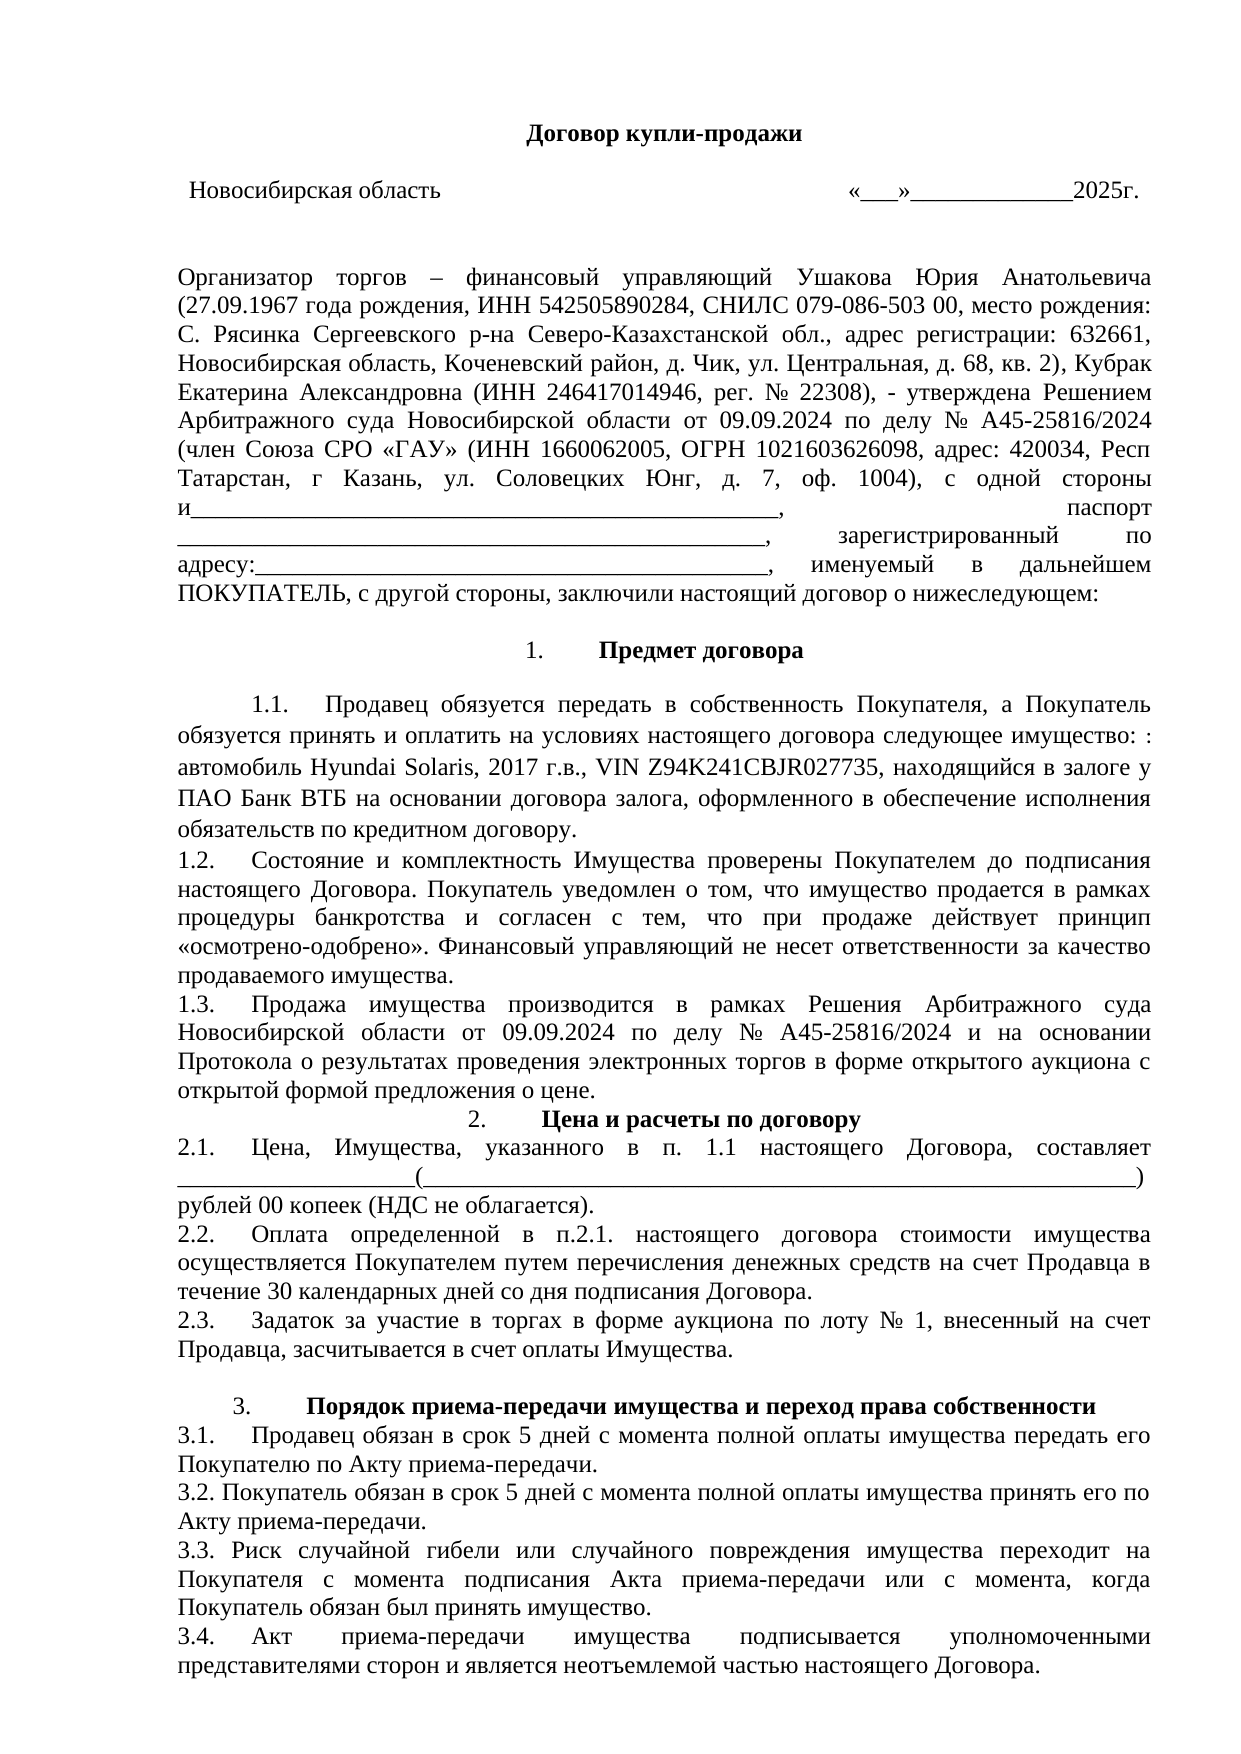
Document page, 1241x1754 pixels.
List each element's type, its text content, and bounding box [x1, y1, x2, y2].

table_header «___»_____________2025г. [664, 176, 1151, 233]
text 3.4. Акт приема-передачи имущества подписывается уполномоченными представителями сторон и является неотъемлемой частью настоящего Договора. [177, 1621, 1152, 1679]
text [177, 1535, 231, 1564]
text 3.1. Продавец обязан в срок 5 дней с момента полной оплаты имущества передать его Покупателю по Акту приема-передачи. [177, 1420, 1152, 1477]
text 1.3. Продажа имущества производится в рамках Решения Арбитражного суда Новосибирской области от 09.09.2024 по делу № А45-25816/2024 и на основании Протокола о результатах проведения электронных торгов в форме открытого аукциона с открытой формой предложения о цене. [177, 989, 1152, 1104]
text 1.2. Состояние и комплектность Имущества проверены Покупателем до подписания настоящего Договора. Покупатель уведомлен о том, что имущество продается в рамках процедуры банкротства и согласен с тем, что при продаже действует принцип «осмотрено-одобрено». Финансовый управляющий не несет ответственности за качество продаваемого имущества. [177, 845, 1152, 989]
text 3.2. Покупатель обязан в срок 5 дней с момента полной оплаты имущества принять его по Акту приема-передачи. [177, 1477, 1152, 1535]
text Организатор торгов – финансовый управляющий Ушакова Юрия Анатольевича (27.09.1967 года рождения, ИНН 542505890284, СНИЛС 079-086-503 00, место рождения: С. Рясинка Сергеевского р-на Северо-Казахстанской обл., адрес регистрации: 632661, Новосибирская область, Коченевский район, д. Чик, ул. Центральная, д. 68, кв. 2), Кубрак Екатерина Александровна (ИНН 246417014946, рег. № 22308), - утверждена Решением Арбитражного суда Новосибирской области от 09.09.2024 по делу № А45-25816/2024 (член Союза СРО «ГАУ» (ИНН 1660062005, ОГРН 1021603626098, адрес: 420034, Респ Татарстан, г Казань, ул. Соловецких Юнг, д. 7, оф. 1004), с одной стороны и_______________________________________________, паспорт _______________________________________________, зарегистрированный по адресу:_________________________________________, именуемый в дальнейшем ПОКУПАТЕЛЬ, с другой стороны, заключили настоящий договор о нижеследующем: [177, 262, 1152, 607]
text 2. Цена и расчеты по договору [177, 1104, 1152, 1132]
text 2.3. Задаток за участие в торгах в форме аукциона по лоту № 1, внесенный на счет Продавца, засчитывается в счет оплаты Имущества. [177, 1305, 1152, 1362]
text 3.3. Риск случайной гибели или случайного повреждения имущества переходит на Покупателя с момента подписания Акта приема-передачи или с момента, когда Покупатель обязан был принять имущество. [177, 1592, 1152, 1621]
table_header Новосибирская область [177, 176, 664, 233]
text 1.1. Продавец обязуется передать в собственность Покупателя, а Покупатель обязуется принять и оплатить на условиях настоящего договора следующее имущество: : автомобиль Hyundai Solaris, 2017 г.в., VIN Z94K241CBJR027735, находящийся в залоге у ПАО Банк ВТБ на основании договора залога, оформленного в обеспечение исполнения обязательств по кредитном договору. [177, 689, 1152, 843]
text 2.1. Цена, Имущества, указанного в п. 1.1 настоящего Договора, составляет ___________________(_________________________________________________________) рублей 00 копеек (НДС не облагается). [177, 1132, 1152, 1219]
text 3. Порядок приема-передачи имущества и переход права собственности [177, 1391, 1152, 1420]
text 1. Предмет договора [177, 636, 1152, 664]
text 2.2. Оплата определенной в п.2.1. настоящего договора стоимости имущества осуществляется Покупателем путем перечисления денежных средств на счет Продавца в течение 30 календарных дней со дня подписания Договора. [177, 1219, 1152, 1305]
text Договор купли-продажи [177, 118, 1152, 147]
